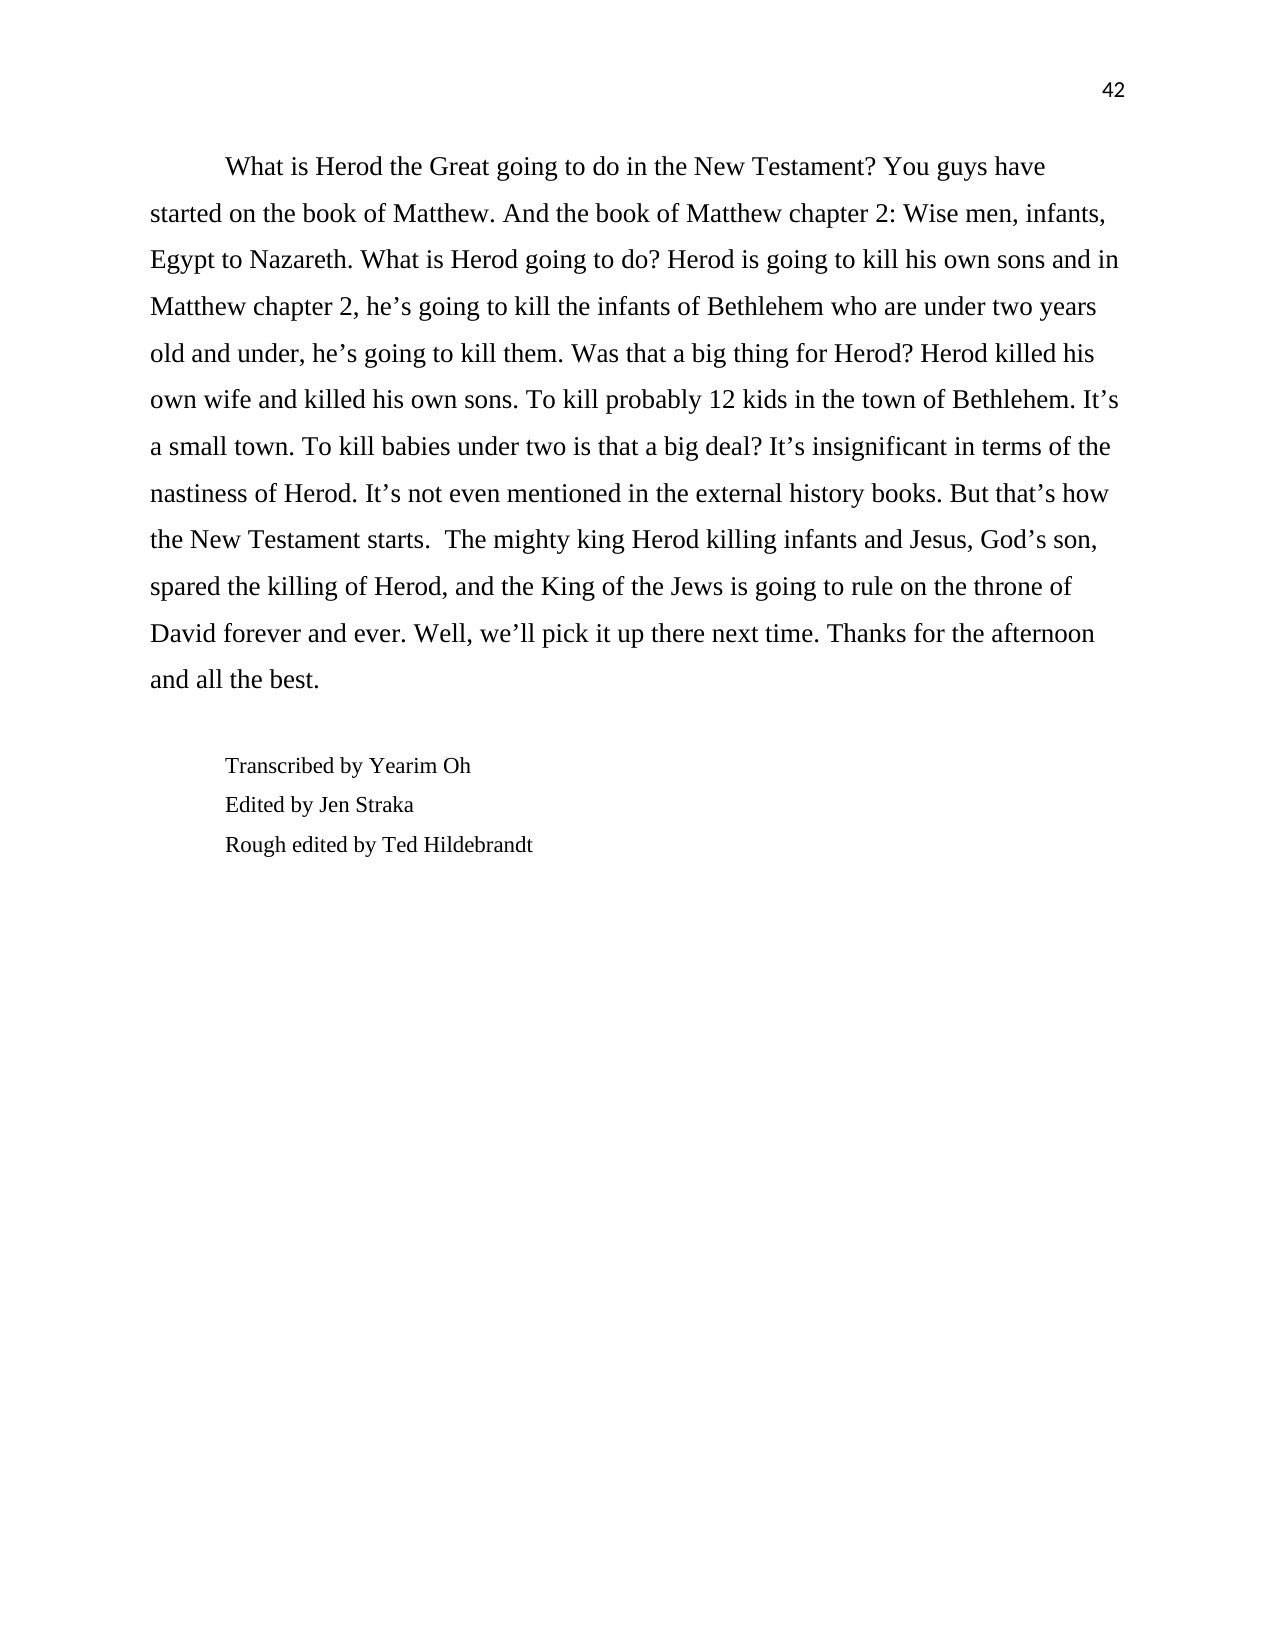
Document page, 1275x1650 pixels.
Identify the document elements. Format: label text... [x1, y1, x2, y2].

text What is Herod the Great going to do in the New Testament? You guys have started on the book of Matthew. And the book of Matthew chapter 2: Wise men, infants, Egypt to Nazareth. What is Herod going to do? Herod is going to kill his own sons and in Matthew chapter 2, he’s going to kill the infants of Bethlehem who are under two years old and under, he’s going to kill them. Was that a big thing for Herod? Herod killed his own wife and killed his own sons. To kill probably 12 kids in the town of Bethlehem. It’s a small town. To kill babies under two is that a big deal? It’s insignificant in terms of the nastiness of Herod. It’s not even mentioned in the external history books. But that’s how the New Testament starts. The mighty king Herod killing infants and Jesus, God’s son, spared the killing of Herod, and the King of the Jews is going to rule on the throne of David forever and ever. Well, we’ll pick it up there next time. Thanks for the afternoon and all the best. [150, 150, 1125, 694]
text Transcribed by Yearim Oh Edited by Jen Straka Rough edited by Ted Hildebrandt [150, 752, 1125, 857]
